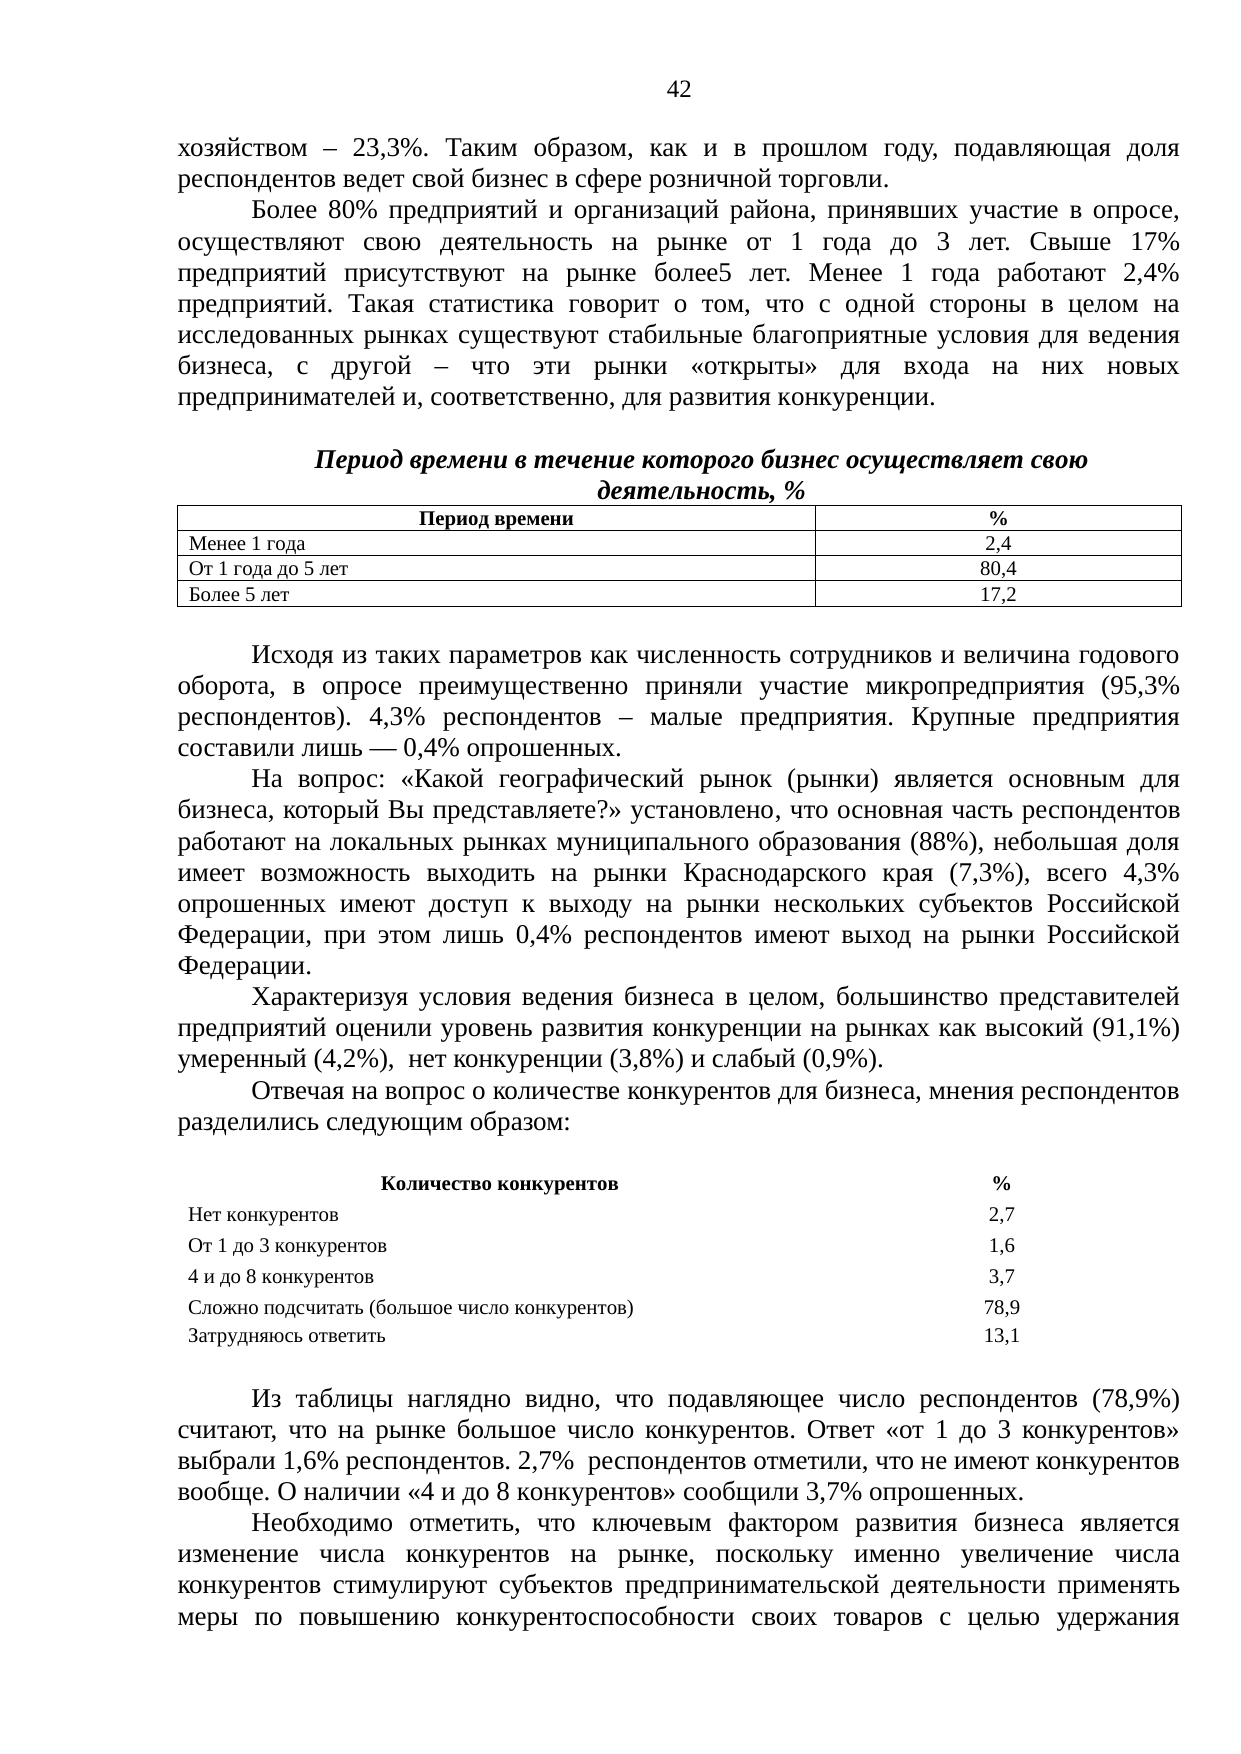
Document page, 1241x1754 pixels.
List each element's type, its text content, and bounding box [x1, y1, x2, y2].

table_cell Затрудняюсь ответить [177, 1323, 822, 1351]
text Отвечая на вопрос о количестве конкурентов для бизнеса, мнения респондентов разделились следующим образом: [177, 1074, 1181, 1136]
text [177, 1506, 1181, 1631]
table_header Количество конкурентов [177, 1167, 822, 1198]
table_cell 3,7 [823, 1261, 1181, 1292]
table_cell 4 и до 8 конкурентов [177, 1261, 822, 1292]
table_cell 78,9 [823, 1292, 1181, 1323]
table_header % [816, 506, 1181, 530]
text Более 80% предприятий и организаций района, принявших участие в опросе, осуществляют свою деятельность на рынке от 1 года до 3 лет. Свыше 17% предприятий присутствуют на рынке более5 лет. Менее 1 года работают 2,4% предприятий. Такая статистика говорит о том, что с одной стороны в целом на исследованных рынках существуют стабильные благоприятные условия для ведения бизнеса, с другой – что эти рынки «открыты» для входа на них новых предпринимателей и, соответственно, для развития конкуренции. [177, 194, 1181, 412]
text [177, 131, 1181, 194]
table_cell 2,4 [816, 531, 1181, 555]
table_header % [823, 1167, 1181, 1198]
table_cell 2,7 [823, 1198, 1181, 1229]
text Характеризуя условия ведения бизнеса в целом, большинство представителей предприятий оценили уровень развития конкуренции на рынках как высокий (91,1%) умеренный (4,2%), нет конкуренции (3,8%) и слабый (0,9%). [177, 980, 1181, 1074]
table_cell 17,2 [816, 581, 1181, 606]
list Период времени в течение которого бизнес осуществляет свою деятельность, % [224, 443, 1181, 505]
table_header Период времени [178, 506, 815, 530]
text Исходя из таких параметров как численность сотрудников и величина годового оборота, в опросе преимущественно приняли участие микропредприятия (95,3% респондентов). 4,3% респондентов – малые предприятия. Крупные предприятия составили лишь — 0,4% опрошенных. [177, 638, 1181, 762]
text Из таблицы наглядно видно, что подавляющее число респондентов (78,9%) считают, что на рынке большое число конкурентов. Ответ «от 1 до 3 конкурентов» выбрали 1,6% респондентов. 2,7% респондентов отметили, что не имеют конкурентов вообще. О наличии «4 и до 8 конкурентов» сообщили 3,7% опрошенных. [177, 1382, 1181, 1506]
table_cell Более 5 лет [178, 581, 815, 606]
table_cell 80,4 [816, 556, 1181, 580]
table_cell Нет конкурентов [177, 1198, 822, 1229]
table_cell Менее 1 года [178, 531, 815, 555]
table_cell Сложно подсчитать (большое число конкурентов) [177, 1292, 822, 1323]
table_cell От 1 года до 5 лет [178, 556, 815, 580]
text На вопрос: «Какой географический рынок (рынки) является основным для бизнеса, который Вы представляете?» установлено, что основная часть респондентов работают на локальных рынках муниципального образования (88%), небольшая доля имеет возможность выходить на рынки Краснодарского края (7,3%), всего 4,3% опрошенных имеют доступ к выходу на рынки нескольких субъектов Российской Федерации, при этом лишь 0,4% респондентов имеют выход на рынки Российской Федерации. [177, 762, 1181, 980]
table_cell 1,6 [823, 1230, 1181, 1261]
table_cell 13,1 [823, 1323, 1181, 1351]
table_cell От 1 до 3 конкурентов [177, 1230, 822, 1261]
